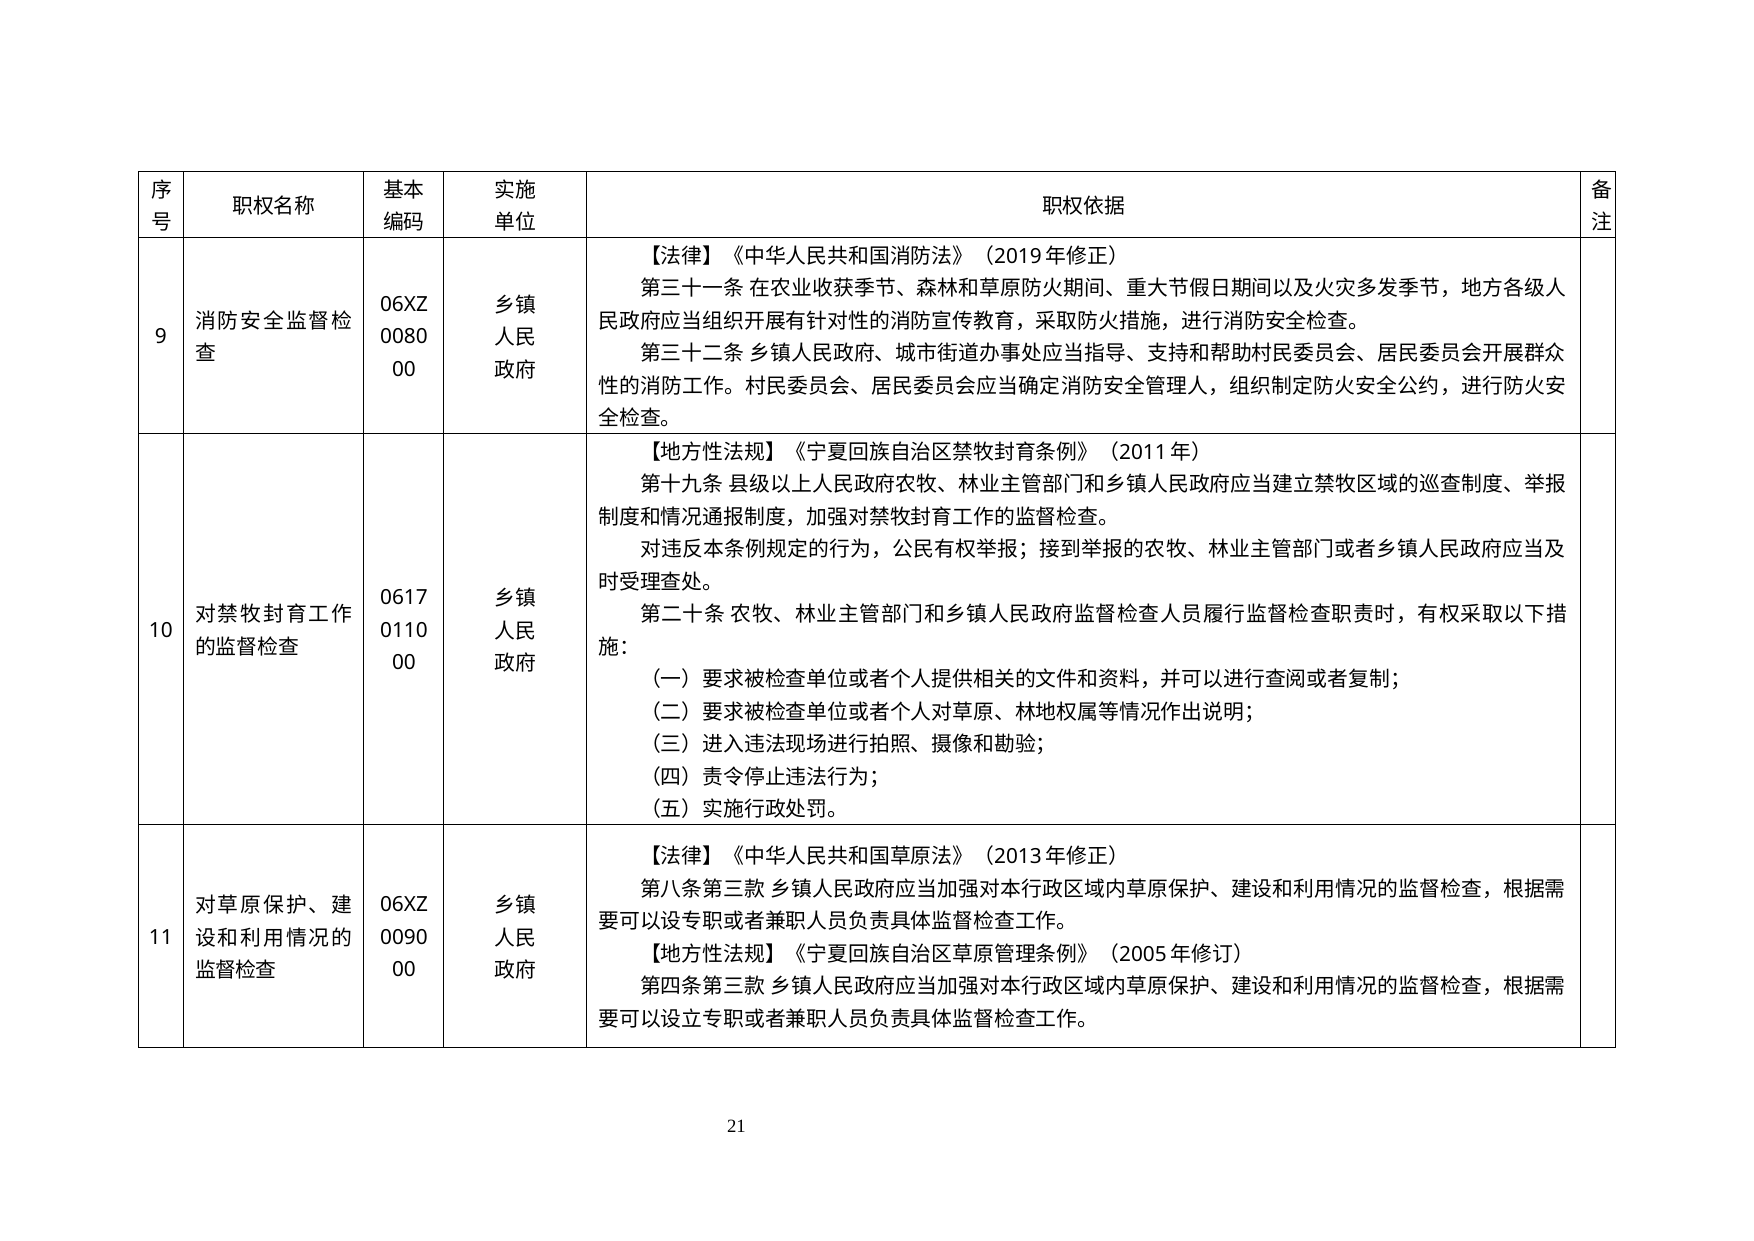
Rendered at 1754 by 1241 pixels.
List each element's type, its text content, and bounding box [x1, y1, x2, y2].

table_cell 【地方性法规】《宁夏回族自治区禁牧封育条例》（2011年） 第十九条 县级以上人民政府农牧、林业主管部门和乡镇人民政府应当建立禁牧区域的巡查制度、举报制度和情况通报制度，加强对禁牧封育工作的监督检查。 对违反本条例规定的行为，公民有权举报；接到举报的农牧、林业主管部门或者乡镇人民政府应当及时受理查处。 第二十条 农牧、林业主管部门和乡镇人民政府监督检查人员履行监督检查职责时，有权采取以下措施： （一）要求被检查单位或者个人提供相关的文件和资料，并可以进行查阅或者复制； （二）要求被检查单位或者个人对草原、林地权属等情况作出说明； （三）进入违法现场进行拍照、摄像和勘验； （四）责令停止违法行为； （五）实施行政处罚。 [587, 434, 1580, 824]
table_header 职权名称 [184, 172, 363, 237]
table_cell 06XZ008000 [364, 238, 443, 433]
table_cell [139, 825, 183, 1047]
table_header 基本编码 [364, 172, 443, 237]
table_header 备注 [1581, 172, 1615, 237]
table_cell 【法律】《中华人民共和国消防法》（2019年修正） 第三十一条 在农业收获季节、森林和草原防火期间、重大节假日期间以及火灾多发季节，地方各级人民政府应当组织开展有针对性的消防宣传教育，采取防火措施，进行消防安全检查。 第三十二条 乡镇人民政府、城市街道办事处应当指导、支持和帮助村民委员会、居民委员会开展群众性的消防工作。村民委员会、居民委员会应当确定消防安全管理人，组织制定防火安全公约，进行防火安全检查。 [587, 238, 1580, 433]
table_cell [139, 434, 183, 824]
table_cell 乡镇 人民 政府 [444, 434, 586, 824]
table_cell 0617011000 [364, 434, 443, 824]
table_cell 乡镇 人民 政府 [444, 238, 586, 433]
table_header 职权依据 [587, 172, 1580, 237]
table_header 实施 单位 [444, 172, 586, 237]
table_cell [1581, 238, 1615, 433]
table_cell 对禁牧封育工作的监督检查 [184, 434, 363, 824]
table_cell 06XZ009000 [364, 825, 443, 1047]
table_cell 【法律】《中华人民共和国草原法》（2013年修正） 第八条第三款 乡镇人民政府应当加强对本行政区域内草原保护、建设和利用情况的监督检查，根据需要可以设专职或者兼职人员负责具体监督检查工作。 【地方性法规】《宁夏回族自治区草原管理条例》（2005年修订） 第四条第三款 乡镇人民政府应当加强对本行政区域内草原保护、建设和利用情况的监督检查，根据需要可以设立专职或者兼职人员负责具体监督检查工作。 [587, 825, 1580, 1047]
table_cell 消防安全监督检查 [184, 238, 363, 433]
table_header 序号 [139, 172, 183, 237]
table_cell [139, 238, 183, 433]
table_cell [1581, 434, 1615, 824]
table_cell 乡镇 人民 政府 [444, 825, 586, 1047]
table_cell 对草原保护、建设和利用情况的监督检查 [184, 825, 363, 1047]
table_cell [1581, 825, 1615, 1047]
